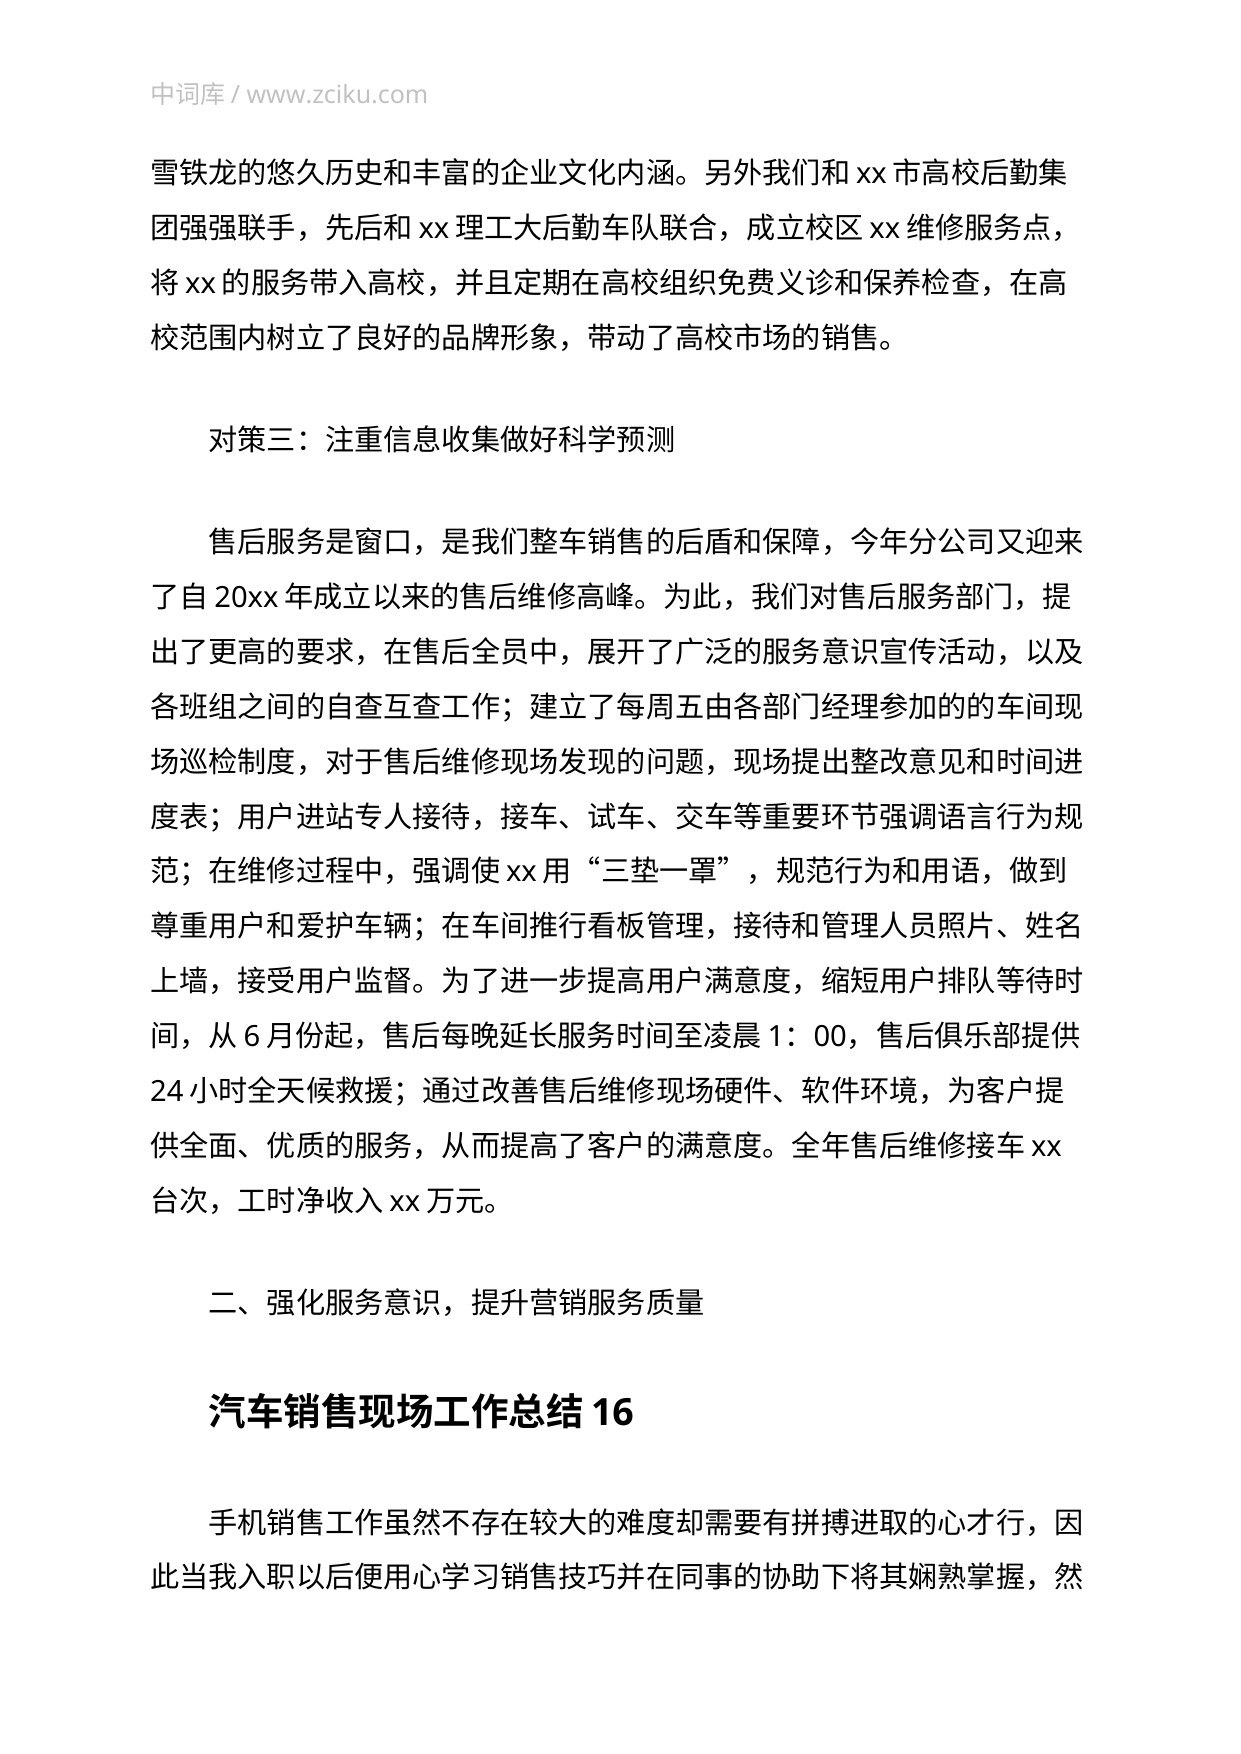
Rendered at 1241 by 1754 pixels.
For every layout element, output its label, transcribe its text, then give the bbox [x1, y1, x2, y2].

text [150, 1499, 1090, 1596]
text 对策三：注重信息收集做好科学预测 [150, 417, 1090, 459]
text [150, 150, 1090, 357]
text 汽车销售现场工作总结16 [150, 1382, 1090, 1436]
text 二、强化服务意识，提升营销服务质量 [150, 1280, 1090, 1322]
text 售后服务是窗口，是我们整车销售的后盾和保障，今年分公司又迎来了自20xx年成立以来的售后维修高峰。为此，我们对售后服务部门，提出了更高的要求，在售后全员中，展开了广泛的服务意识宣传活动，以及各班组之间的自查互查工作；建立了每周五由各部门经理参加的的车间现场巡检制度，对于售后维修现场发现的问题，现场提出整改意见和时间进度表；用户进站专人接待，接车、试车、交车等重要环节强调语言行为规范；在维修过程中，强调使xx用“三垫一罩”，规范行为和用语，做到尊重用户和爱护车辆；在车间推行看板管理，接待和管理人员照片、姓名上墙，接受用户监督。为了进一步提高用户满意度，缩短用户排队等待时间，从6月份起，售后每晚延长服务时间至凌晨1：00，售后俱乐部提供24小时全天候救援；通过改善售后维修现场硬件、软件环境，为客户提供全面、优质的服务，从而提高了客户的满意度。全年售后维修接车xx台次，工时净收入xx万元。 [150, 518, 1090, 1220]
